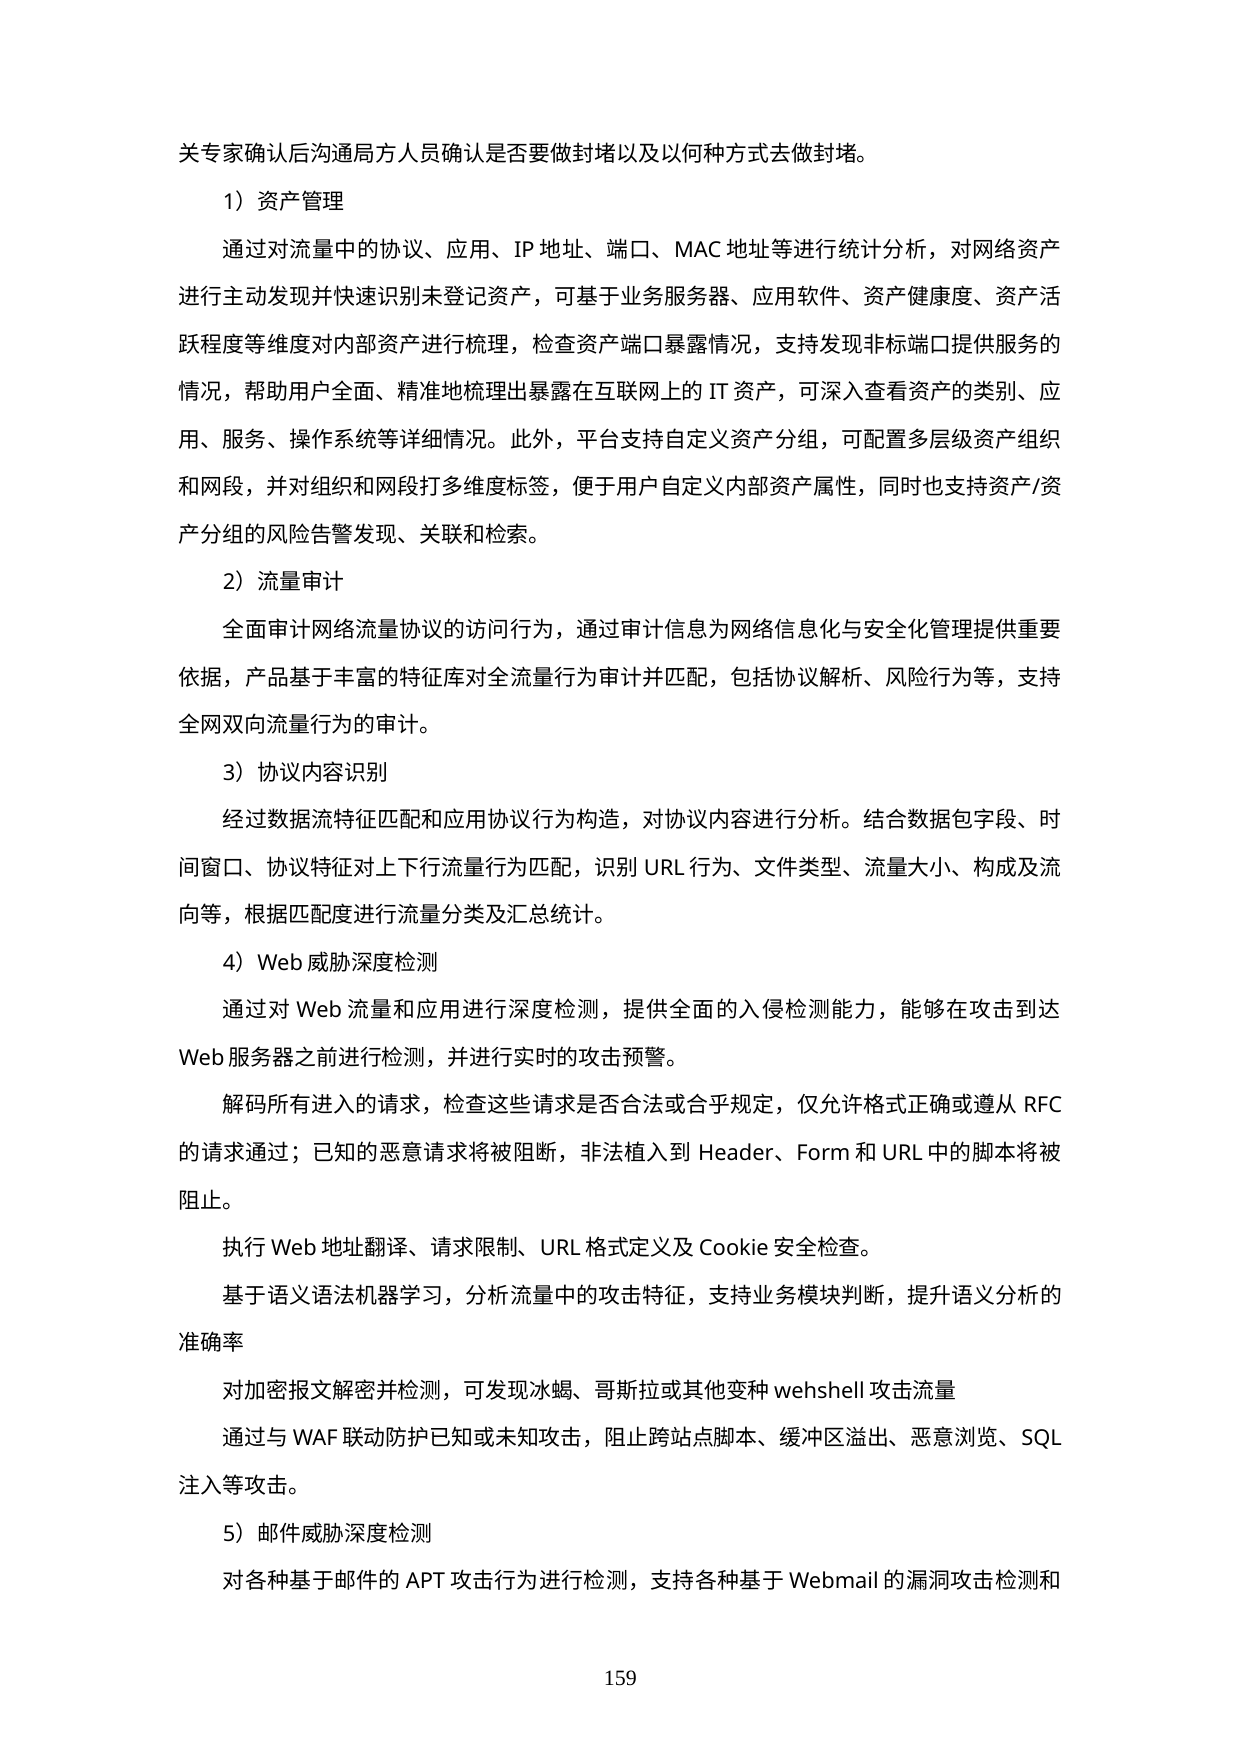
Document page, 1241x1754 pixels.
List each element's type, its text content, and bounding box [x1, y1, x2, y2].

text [178, 1563, 1062, 1595]
text 通过对流量中的协议、应用、IP地址、端口、MAC地址等进行统计分析，对网络资产进行主动发现并快速识别未登记资产，可基于业务服务器、应用软件、资产健康度、资产活跃程度等维度对内部资产进行梳理，检查资产端口暴露情况，支持发现非标端口提供服务的情况，帮助用户全面、精准地梳理出暴露在互联网上的IT资产，可深入查看资产的类别、应用、服务、操作系统等详细情况。此外，平台支持自定义资产分组，可配置多层级资产组织和网段，并对组织和网段打多维度标签，便于用户自定义内部资产属性，同时也支持资产/资产分组的风险告警发现、关联和检索。 [178, 232, 1062, 548]
text 基于语义语法机器学习，分析流量中的攻击特征，支持业务模块判断，提升语义分析的准确率 [178, 1278, 1062, 1357]
text 通过对Web流量和应用进行深度检测，提供全面的入侵检测能力，能够在攻击到达Web服务器之前进行检测，并进行实时的攻击预警。 [178, 992, 1062, 1072]
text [178, 136, 1062, 168]
text 4）Web威胁深度检测 [178, 945, 1062, 976]
text 5）邮件威胁深度检测 [178, 1516, 1062, 1547]
text 对加密报文解密并检测，可发现冰蝎、哥斯拉或其他变种wehshell攻击流量 [178, 1373, 1062, 1404]
text 解码所有进入的请求，检查这些请求是否合法或合乎规定，仅允许格式正确或遵从RFC的请求通过；已知的恶意请求将被阻断，非法植入到Header、Form和URL中的脚本将被阻止。 [178, 1087, 1062, 1214]
text 全面审计网络流量协议的访问行为，通过审计信息为网络信息化与安全化管理提供重要依据，产品基于丰富的特征库对全流量行为审计并匹配，包括协议解析、风险行为等，支持全网双向流量行为的审计。 [178, 612, 1062, 739]
text 3）协议内容识别 [178, 754, 1062, 786]
text 执行Web地址翻译、请求限制、URL格式定义及Cookie安全检查。 [178, 1230, 1062, 1262]
text 通过与WAF联动防护已知或未知攻击，阻止跨站点脚本、缓冲区溢出、恶意浏览、SQL注入等攻击。 [178, 1420, 1062, 1500]
text 经过数据流特征匹配和应用协议行为构造，对协议内容进行分析。结合数据包字段、时间窗口、协议特征对上下行流量行为匹配，识别URL行为、文件类型、流量大小、构成及流向等，根据匹配度进行流量分类及汇总统计。 [178, 802, 1062, 929]
text 2）流量审计 [178, 564, 1062, 596]
text 1）资产管理 [178, 184, 1062, 216]
